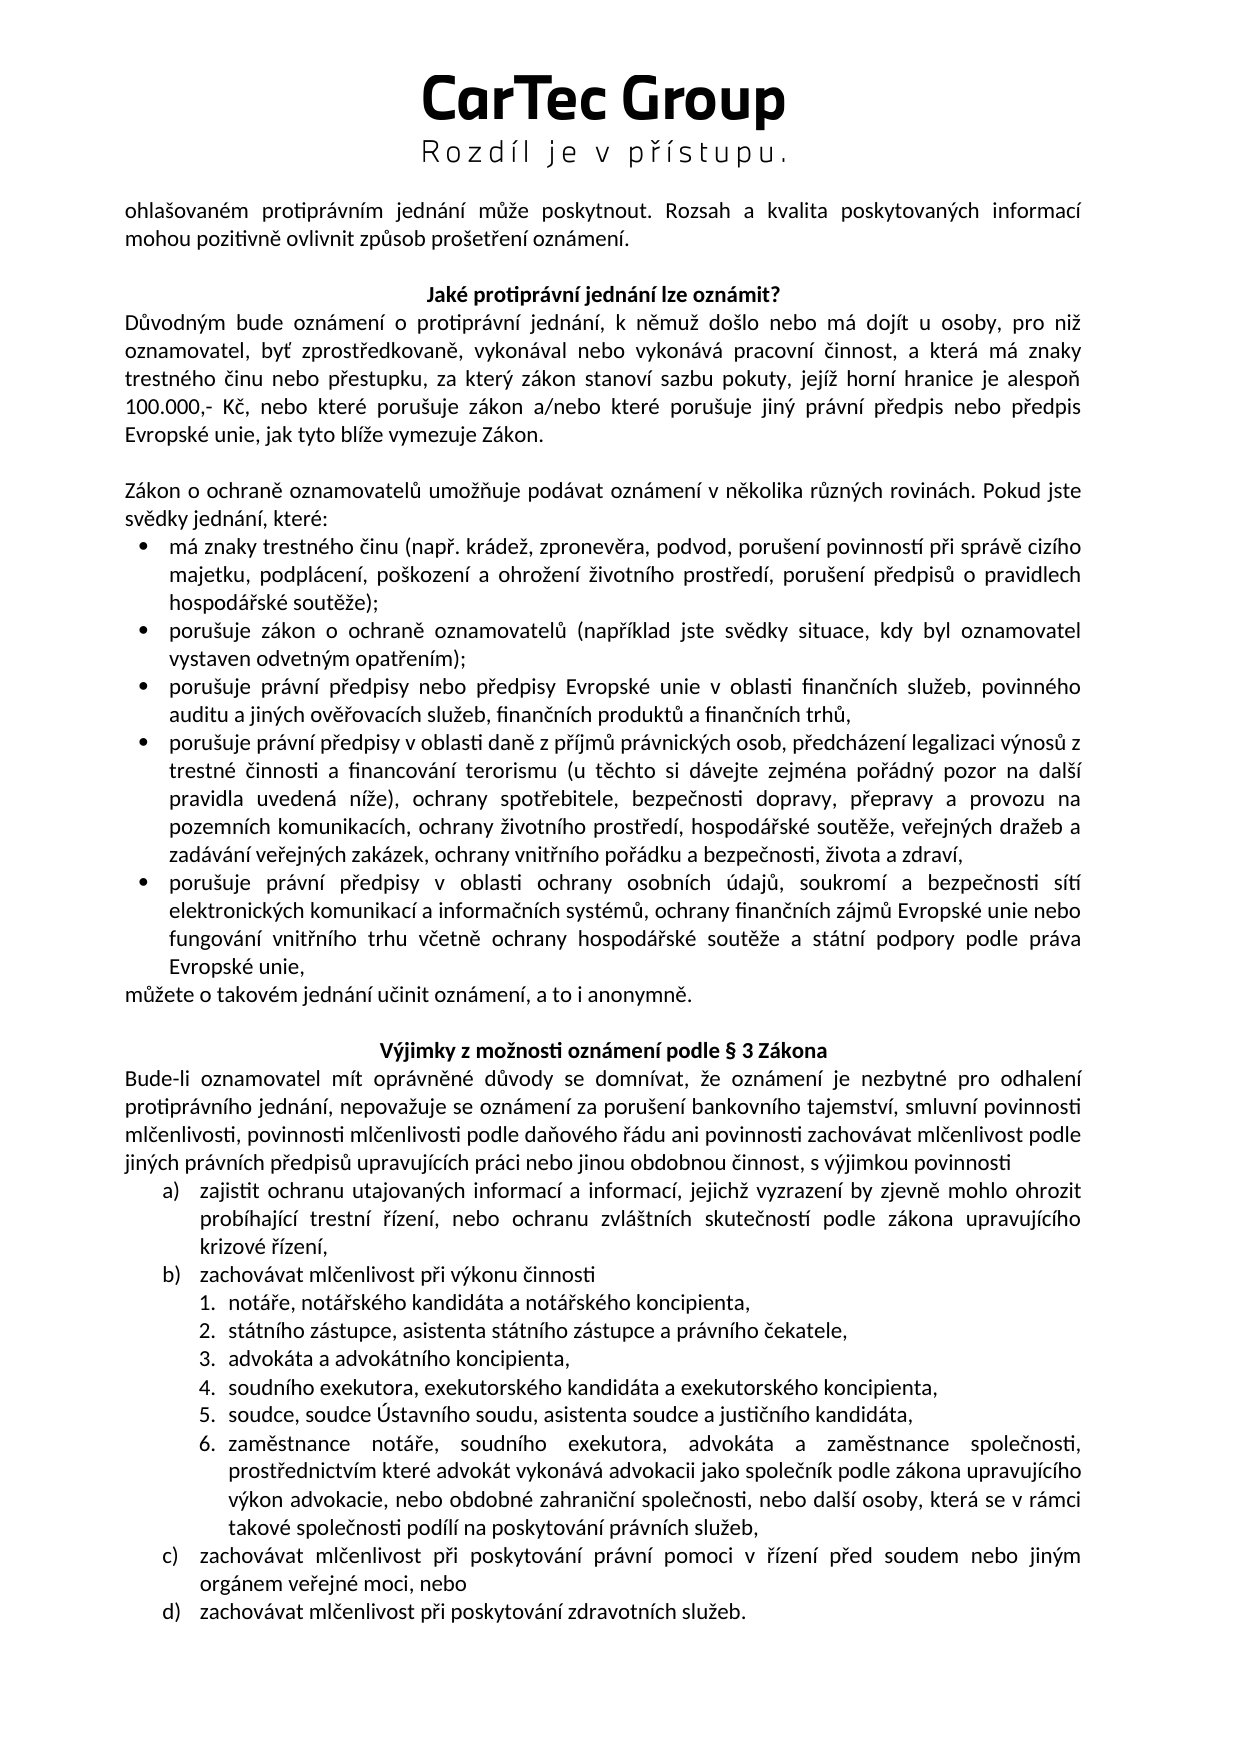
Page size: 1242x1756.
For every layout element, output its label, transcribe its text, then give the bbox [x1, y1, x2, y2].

list soudce, soudce Ústavního soudu, asistenta soudce a justičního kandidáta, [198, 1401, 1083, 1429]
list zachovávat mlčenlivost při poskytování právní pomoci v řízení před soudem nebo jiným orgánem veřejné moci, nebo [162, 1541, 1083, 1597]
list soudního exekutora, exekutorského kandidáta a exekutorského koncipienta, [198, 1373, 1083, 1401]
list porušuje právní předpisy nebo předpisy Evropské unie v oblasti finančních služeb, povinného auditu a jiných ověřovacích služeb, finančních produktů a finančních trhů, [139, 672, 1083, 728]
text Důvodným bude oznámení o protiprávní jednání, k němuž došlo nebo má dojít u osoby, pro niž oznamovatel, byť zprostředkovaně, vykonával nebo vykonává pracovní činnost, a která má znaky trestného činu nebo přestupku, za který zákon stanoví sazbu pokuty, jejíž horní hranice je alespoň 100.000,- Kč, nebo které porušuje zákon a/nebo které porušuje jiný právní předpis nebo předpis Evropské unie, jak tyto blíže vymezuje Zákon. [124, 308, 1083, 448]
text Jaké protiprávní jednání lze oznámit? [124, 280, 1083, 308]
list porušuje právní předpisy v oblasti ochrany osobních údajů, soukromí a bezpečnosti sítí elektronických komunikací a informačních systémů, ochrany finančních zájmů Evropské unie nebo fungování vnitřního trhu včetně ochrany hospodářské soutěže a státní podpory podle práva Evropské unie, [139, 868, 1083, 980]
list státního zástupce, asistenta státního zástupce a právního čekatele, [198, 1317, 1083, 1344]
list zachovávat mlčenlivost při poskytování zdravotních služeb. [162, 1597, 1083, 1625]
list zajistit ochranu utajovaných informací a informací, jejichž vyzrazení by zjevně mohlo ohrozit probíhající trestní řízení, nebo ochranu zvláštních skutečností podle zákona upravujícího krizové řízení, [162, 1176, 1083, 1261]
text Výjimky z možnosti oznámení podle § 3 Zákona [124, 1036, 1083, 1064]
picture [423, 75, 785, 168]
text můžete o takovém jednání učinit oznámení, a to i anonymně. [124, 980, 1083, 1008]
text Bude-li oznamovatel mít oprávněné důvody se domnívat, že oznámení je nezbytné pro odhalení protiprávního jednání, nepovažuje se oznámení za porušení bankovního tajemství, smluvní povinnosti mlčenlivosti, povinnosti mlčenlivosti podle daňového řádu ani povinnosti zachovávat mlčenlivost podle jiných právních předpisů upravujících práci nebo jinou obdobnou činnost, s výjimkou povinnosti [124, 1064, 1083, 1176]
list porušuje právní předpisy v oblasti daně z příjmů právnických osob, předcházení legalizaci výnosů z trestné činnosti a financování terorismu (u těchto si dávejte zejména pořádný pozor na další pravidla uvedená níže), ochrany spotřebitele, bezpečnosti dopravy, přepravy a provozu na pozemních komunikacích, ochrany životního prostředí, hospodářské soutěže, veřejných dražeb a zadávání veřejných zakázek, ochrany vnitřního pořádku a bezpečnosti, života a zdraví, [139, 728, 1083, 868]
list advokáta a advokátního koncipienta, [198, 1344, 1083, 1373]
list zachovávat mlčenlivost při výkonu činnosti [162, 1261, 1083, 1288]
list notáře, notářského kandidáta a notářského koncipienta, [198, 1288, 1083, 1317]
list má znaky trestného činu (např. krádež, zpronevěra, podvod, porušení povinností při správě cizího majetku, podplácení, poškození a ohrožení životního prostředí, porušení předpisů o pravidlech hospodářské soutěže); [139, 532, 1083, 616]
text Zákon o ochraně oznamovatelů umožňuje podávat oznámení v několika různých rovinách. Pokud jste svědky jednání, které: [124, 476, 1083, 532]
list porušuje zákon o ochraně oznamovatelů (například jste svědky situace, kdy byl oznamovatel vystaven odvetným opatřením); [139, 616, 1083, 672]
list zaměstnance notáře, soudního exekutora, advokáta a zaměstnance společnosti, prostřednictvím které advokát vykonává advokacii jako společník podle zákona upravujícího výkon advokacie, nebo obdobné zahraniční společnosti, nebo další osoby, která se v rámci takové společnosti podílí na poskytování právních služeb, [198, 1429, 1083, 1541]
